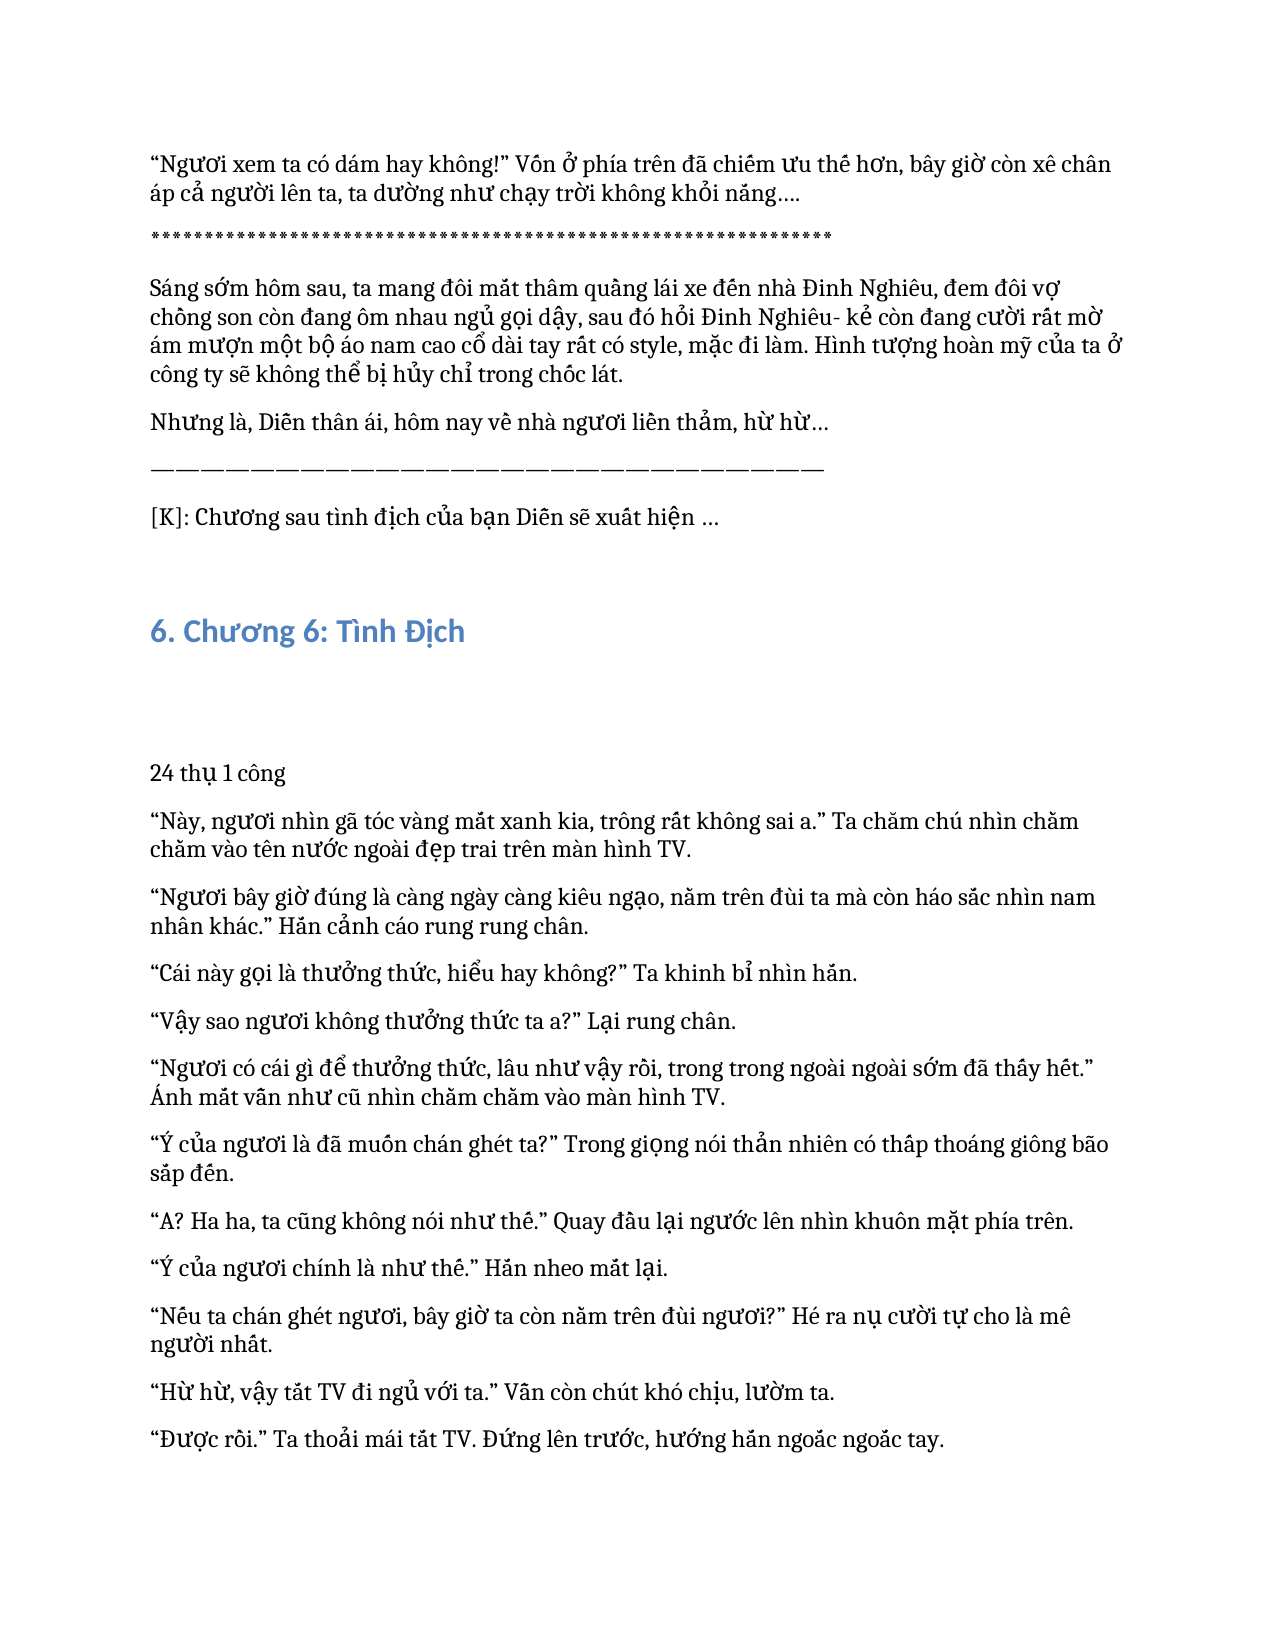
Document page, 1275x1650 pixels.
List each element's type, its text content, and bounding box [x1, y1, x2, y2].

subtitle 6. Chương 6: Tình Địch [150, 609, 1125, 650]
text **************************************************************** [150, 226, 1125, 255]
text “Được rồi.” Ta thoải mái tắt TV. Đứng lên trước, hướng hắn ngoắc ngoắc tay. [150, 1425, 1125, 1454]
text “Này, ngươi nhìn gã tóc vàng mắt xanh kia, trông rất không sai a.” Ta chăm chú nhìn chằm chằm vào tên nước ngoài đẹp trai trên màn hình TV. [150, 807, 1125, 864]
text “Ý của ngươi chính là như thế.” Hắn nheo mắt lại. [150, 1254, 1125, 1283]
text Sáng sớm hôm sau, ta mang đôi mắt thâm quầng lái xe đến nhà Đinh Nghiêu, đem đôi vợ chồng son còn đang ôm nhau ngủ gọi dậy, sau đó hỏi Đinh Nghiêu- kẻ còn đang cười rất mờ ám mượn một bộ áo nam cao cổ dài tay rất có style, mặc đi làm. Hình tượng hoàn mỹ của ta ở công ty sẽ không thể bị hủy chỉ trong chốc lát. [150, 274, 1125, 389]
text “Ngươi bây giờ đúng là càng ngày càng kiêu ngạo, nằm trên đùi ta mà còn háo sắc nhìn nam nhân khác.” Hắn cảnh cáo rung rung chân. [150, 883, 1125, 940]
text “Hừ hừ, vậy tắt TV đi ngủ với ta.” Vẫn còn chút khó chịu, lườm ta. [150, 1378, 1125, 1407]
text ——————————————————————————— [150, 455, 1125, 484]
text 24 thụ 1 công [150, 759, 1125, 788]
text “Nếu ta chán ghét ngươi, bây giờ ta còn nằm trên đùi ngươi?” Hé ra nụ cười tự cho là mê người nhất. [150, 1302, 1125, 1359]
text Nhưng là, Diễn thân ái, hôm nay về nhà ngươi liền thảm, hừ hừ… [150, 407, 1125, 436]
text “A? Ha ha, ta cũng không nói như thế.” Quay đầu lại ngước lên nhìn khuôn mặt phía trên. [150, 1207, 1125, 1235]
text “Ngươi có cái gì để thưởng thức, lâu như vậy rồi, trong trong ngoài ngoài sớm đã thấy hết.” Ánh mắt vẫn như cũ nhìn chằm chằm vào màn hình TV. [150, 1054, 1125, 1112]
text “Ý của ngươi là đã muốn chán ghét ta?” Trong giọng nói thản nhiên có thấp thoáng giông bão sắp đến. [150, 1130, 1125, 1188]
text [K]: Chương sau tình địch của bạn Diễn sẽ xuất hiện … [150, 502, 1125, 589]
text “Vậy sao ngươi không thưởng thức ta a?” Lại rung chân. [150, 1007, 1125, 1035]
text “Ngươi xem ta có dám hay không!” Vốn ở phía trên đã chiếm ưu thế hơn, bây giờ còn xê chân áp cả người lên ta, ta dường như chạy trời không khỏi nắng…. [150, 150, 1125, 207]
text “Cái này gọi là thưởng thức, hiểu hay không?” Ta khinh bỉ nhìn hắn. [150, 959, 1125, 988]
